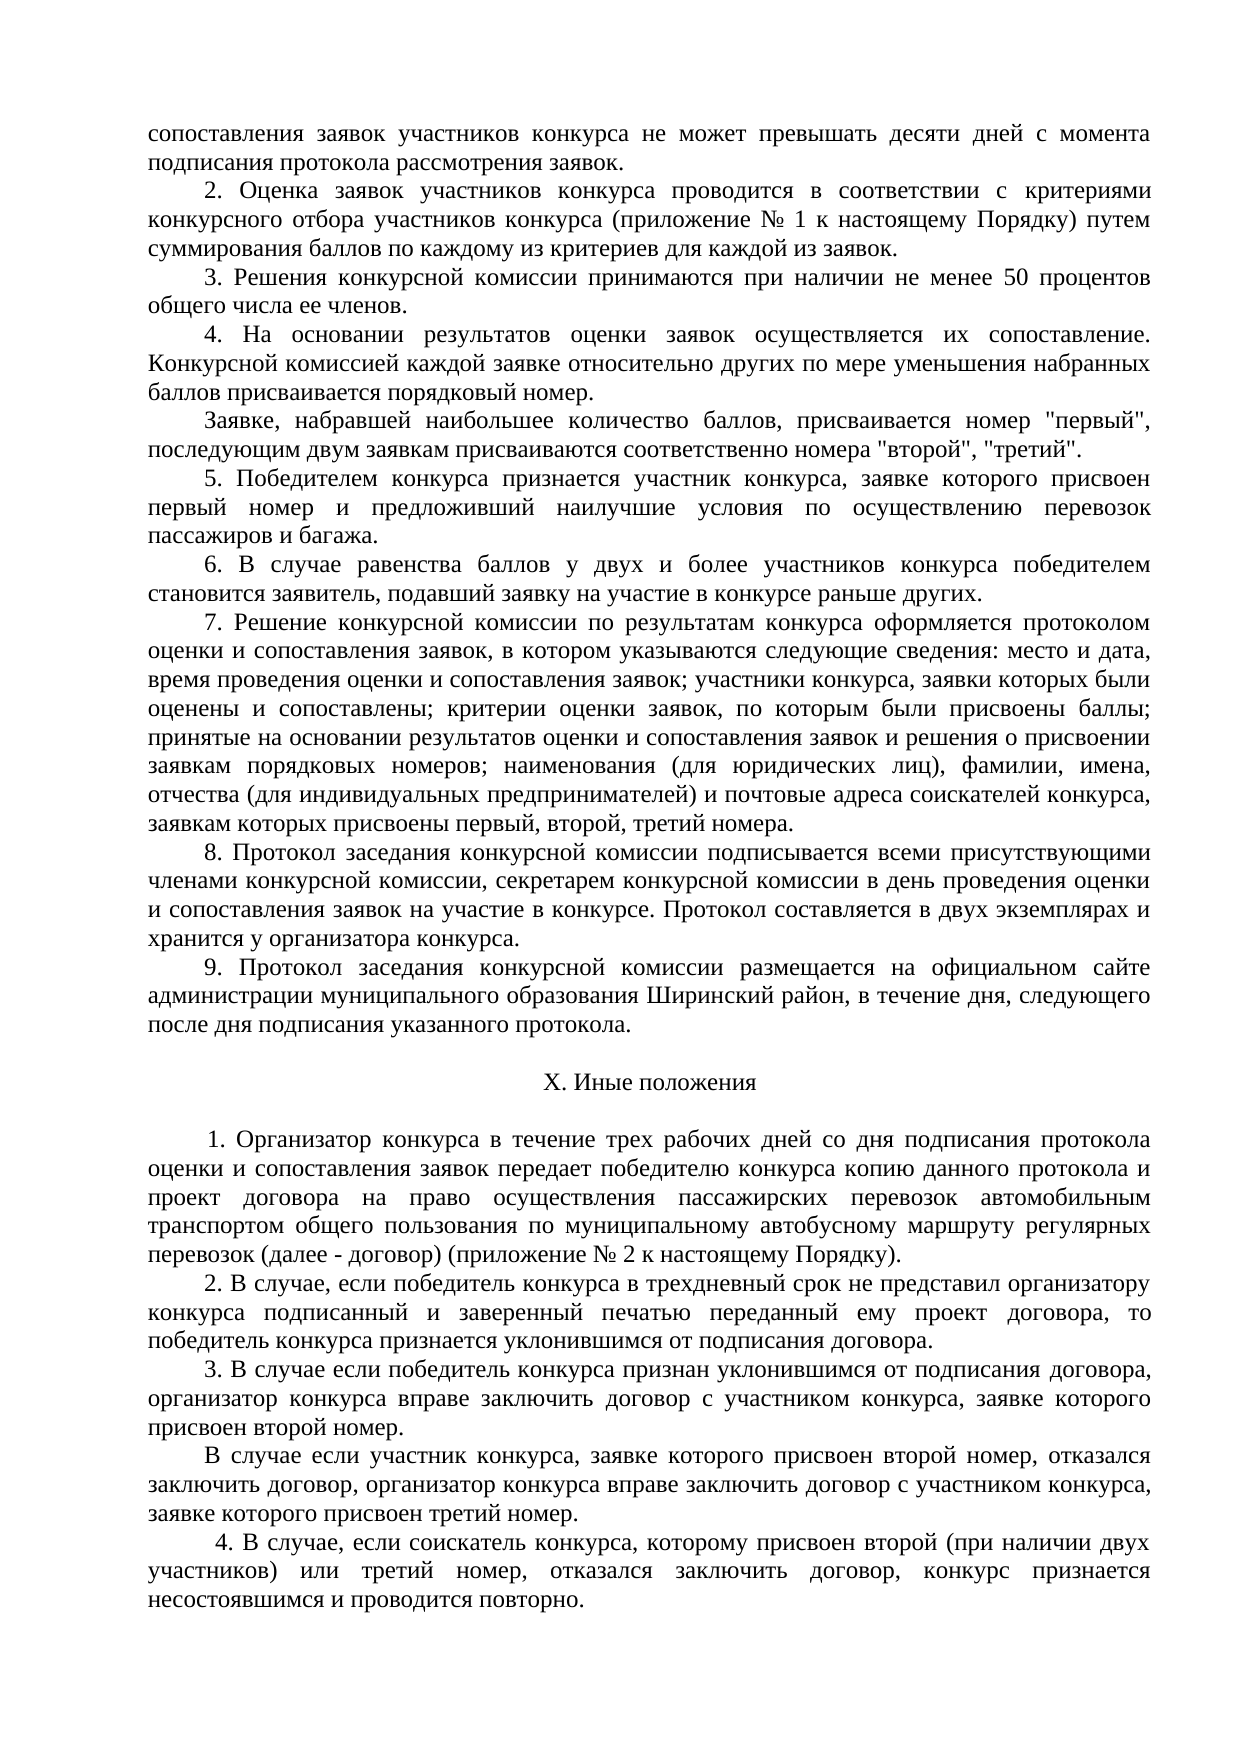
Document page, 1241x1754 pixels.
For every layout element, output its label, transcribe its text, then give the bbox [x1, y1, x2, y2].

text X. Иные положения [148, 1067, 1152, 1096]
text 5. Победителем конкурса признается участник конкурса, заявке которого присвоен первый номер и предложивший наилучшие условия по осуществлению перевозок пассажиров и багажа. [148, 463, 1152, 549]
text Заявке, набравшей наибольшее количество баллов, присваивается номер "первый", последующим двум заявкам присваиваются соответственно номера "второй", "третий". [148, 406, 1152, 463]
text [148, 118, 1152, 176]
text 4. На основании результатов оценки заявок осуществляется их сопоставление. Конкурсной комиссией каждой заявке относительно других по мере уменьшения набранных баллов присваивается порядковый номер. [148, 319, 1152, 406]
text 8. Протокол заседания конкурсной комиссии подписывается всеми присутствующими членами конкурсной комиссии, секретарем конкурсной комиссии в день проведения оценки и сопоставления заявок на участие в конкурсе. Протокол составляется в двух экземплярах и хранится у организатора конкурса. [148, 837, 1152, 952]
text 3. В случае если победитель конкурса признан уклонившимся от подписания договора, организатор конкурса вправе заключить договор с участником конкурса, заявке которого присвоен второй номер. [148, 1354, 1152, 1441]
text 1. Организатор конкурса в течение трех рабочих дней со дня подписания протокола оценки и сопоставления заявок передает победителю конкурса копию данного протокола и проект договора на право осуществления пассажирских перевозок автомобильным транспортом общего пользования по муниципальному автобусному маршруту регулярных перевозок (далее - договор) (приложение № 2 к настоящему Порядку). [148, 1124, 1152, 1268]
text 7. Решение конкурсной комиссии по результатам конкурса оформляется протоколом оценки и сопоставления заявок, в котором указываются следующие сведения: место и дата, время проведения оценки и сопоставления заявок; участники конкурса, заявки которых были оценены и сопоставлены; критерии оценки заявок, по которым были присвоены баллы; принятые на основании результатов оценки и сопоставления заявок и решения о присвоении заявкам порядковых номеров; наименования (для юридических лиц), фамилии, имена, отчества (для индивидуальных предпринимателей) и почтовые адреса соискателей конкурса, заявкам которых присвоены первый, второй, третий номера. [148, 607, 1152, 837]
text 9. Протокол заседания конкурсной комиссии размещается на официальном сайте администрации муниципального образования Ширинский район, в течение дня, следующего после дня подписания указанного протокола. [148, 952, 1152, 1038]
text 3. Решения конкурсной комиссии принимаются при наличии не менее 50 процентов общего числа ее членов. [148, 262, 1152, 319]
text В случае если участник конкурса, заявке которого присвоен второй номер, отказался заключить договор, организатор конкурса вправе заключить договор с участником конкурса, заявке которого присвоен третий номер. [148, 1441, 1152, 1527]
text 4. В случае, если соискатель конкурса, которому присвоен второй (при наличии двух участников) или третий номер, отказался заключить договор, конкурс признается несостоявшимся и проводится повторно. [148, 1527, 1152, 1613]
text 2. Оценка заявок участников конкурса проводится в соответствии с критериями конкурсного отбора участников конкурса (приложение № 1 к настоящему Порядку) путем суммирования баллов по каждому из критериев для каждой из заявок. [148, 176, 1152, 262]
text 2. В случае, если победитель конкурса в трехдневный срок не представил организатору конкурса подписанный и заверенный печатью переданный ему проект договора, то победитель конкурса признается уклонившимся от подписания договора. [148, 1268, 1152, 1354]
text 6. В случае равенства баллов у двух и более участников конкурса победителем становится заявитель, подавший заявку на участие в конкурсе раньше других. [148, 549, 1152, 607]
